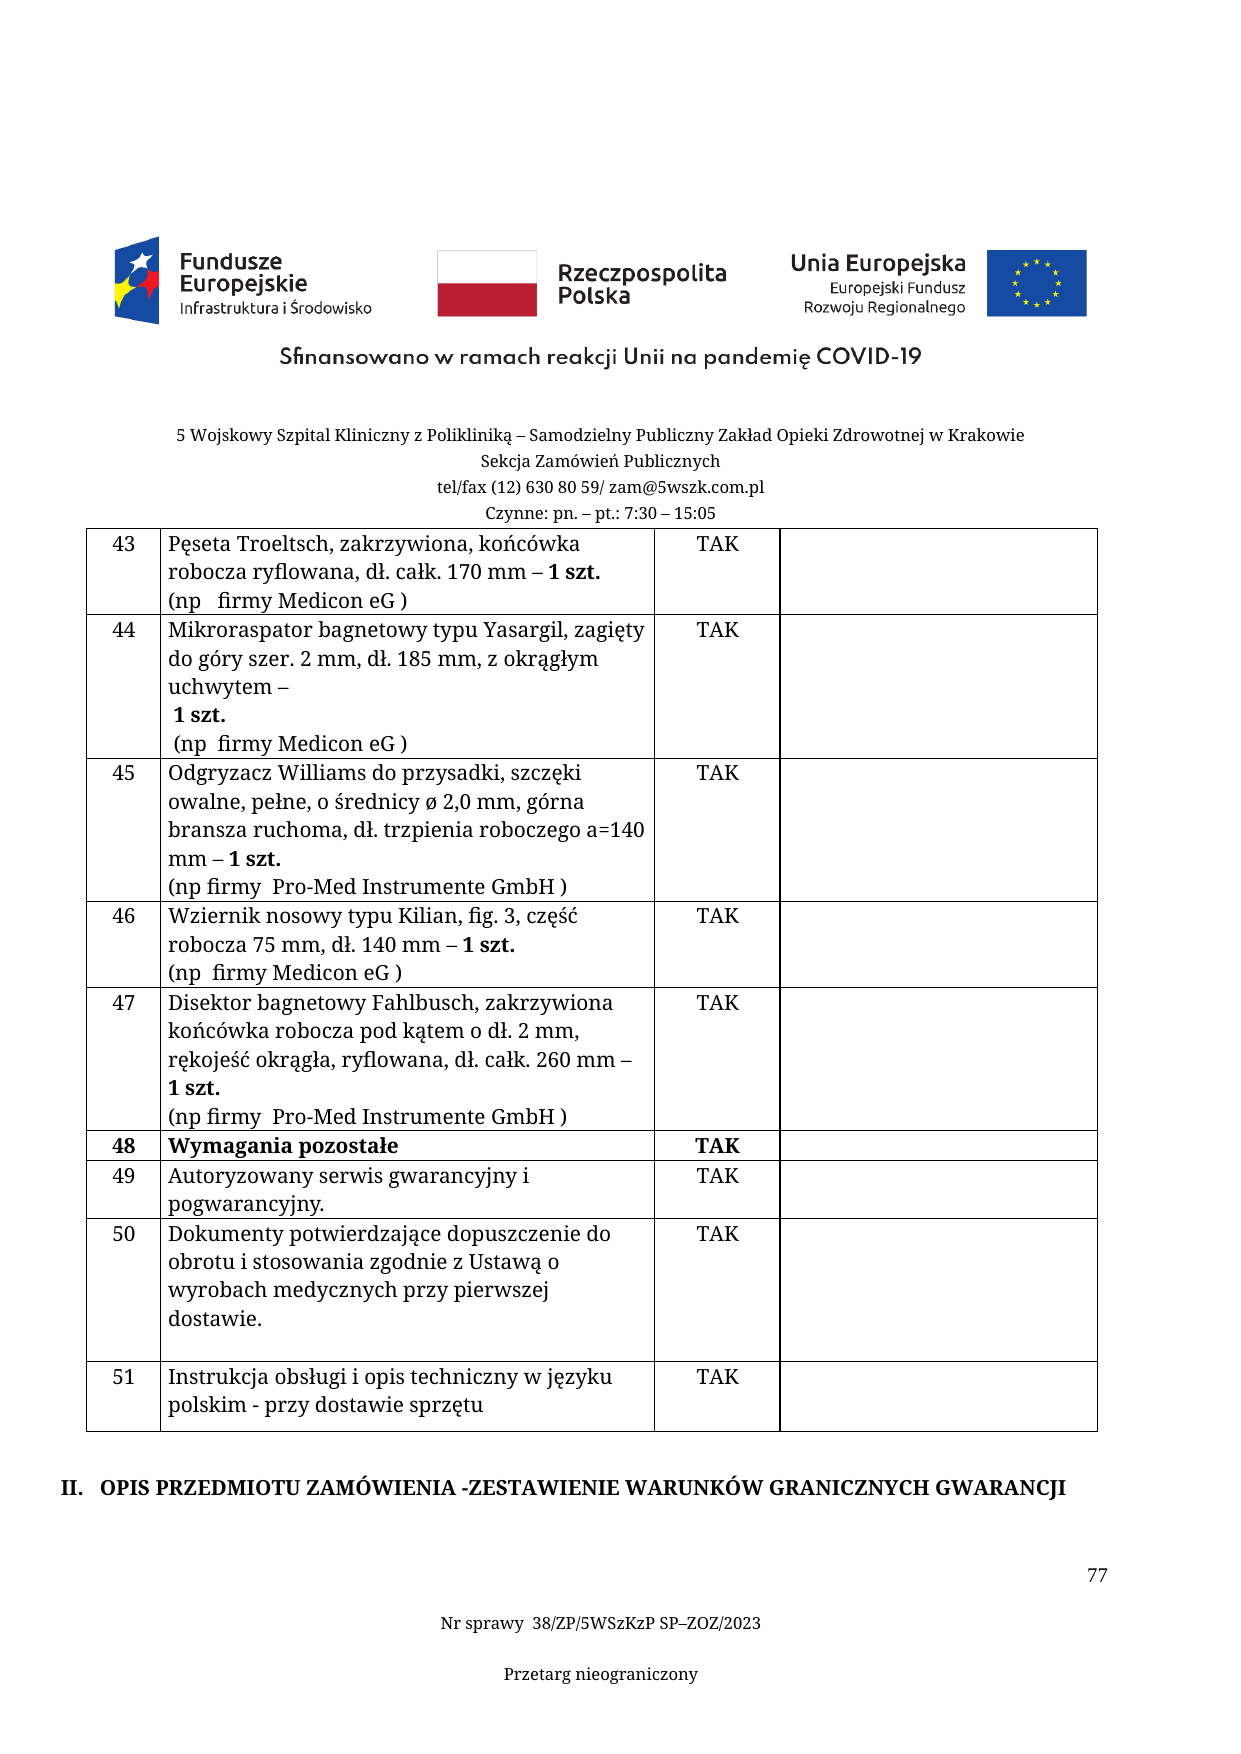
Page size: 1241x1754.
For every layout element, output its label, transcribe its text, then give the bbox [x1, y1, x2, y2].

table_cell [781, 1362, 1097, 1431]
table_cell [781, 1219, 1097, 1361]
table_cell Wymagania pozostałe [161, 1131, 654, 1160]
table_cell TAK [655, 988, 779, 1130]
table_cell 46 [87, 902, 160, 987]
table_cell TAK [655, 1131, 779, 1160]
picture [93, 211, 1108, 394]
table_cell [781, 902, 1097, 987]
table_cell 45 [87, 759, 160, 901]
table_cell 51 [87, 1362, 160, 1431]
table_cell [781, 615, 1097, 757]
table_cell [781, 759, 1097, 901]
table_cell Instrukcja obsługi i opis techniczny w języku polskim - przy dostawie sprzętu [161, 1362, 654, 1431]
table_cell TAK [655, 902, 779, 987]
table_cell TAK [655, 1362, 779, 1431]
table_cell Dokumenty potwierdzające dopuszczenie do obrotu i stosowania zgodnie z Ustawą o wyrobach medycznych przy pierwszej dostawie. [161, 1219, 654, 1361]
table_cell Mikroraspator bagnetowy typu Yasargil, zagięty do góry szer. 2 mm, dł. 185 mm, z okrągłym uchwytem – 1 szt. (np firmy Medicon eG ) [161, 615, 654, 757]
table_cell 43 [87, 529, 160, 614]
table_cell Pęseta Troeltsch, zakrzywiona, końcówka robocza ryflowana, dł. całk. 170 mm – 1 szt. (np firmy Medicon eG ) [161, 529, 654, 614]
table_cell Autoryzowany serwis gwarancyjny i pogwarancyjny. [161, 1161, 654, 1218]
text II. OPIS PRZEDMIOTU ZAMÓWIENIA -ZESTAWIENIE WARUNKÓW GRANICZNYCH GWARANCJI [0, 1473, 1107, 1502]
table_cell 49 [87, 1161, 160, 1218]
table_cell TAK [655, 1219, 779, 1361]
table_cell 44 [87, 615, 160, 757]
table_cell 50 [87, 1219, 160, 1361]
table_cell [781, 1161, 1097, 1218]
table_cell [781, 988, 1097, 1130]
table_cell Odgryzacz Williams do przysadki, szczęki owalne, pełne, o średnicy ø 2,0 mm, górna bransza ruchoma, dł. trzpienia roboczego a=140 mm – 1 szt. (np firmy Pro-Med Instrumente GmbH ) [161, 759, 654, 901]
table_cell TAK [655, 1161, 779, 1218]
table_cell 48 [87, 1131, 160, 1160]
table_cell TAK [655, 615, 779, 757]
table_cell TAK [655, 529, 779, 614]
table_cell [781, 1131, 1097, 1160]
table_cell TAK [655, 759, 779, 901]
table_cell 47 [87, 988, 160, 1130]
table_cell Wziernik nosowy typu Kilian, fig. 3, część robocza 75 mm, dł. 140 mm – 1 szt. (np firmy Medicon eG ) [161, 902, 654, 987]
table_cell Disektor bagnetowy Fahlbusch, zakrzywiona końcówka robocza pod kątem o dł. 2 mm, rękojeść okrągła, ryflowana, dł. całk. 260 mm – 1 szt. (np firmy Pro-Med Instrumente GmbH ) [161, 988, 654, 1130]
table_cell [781, 529, 1097, 614]
